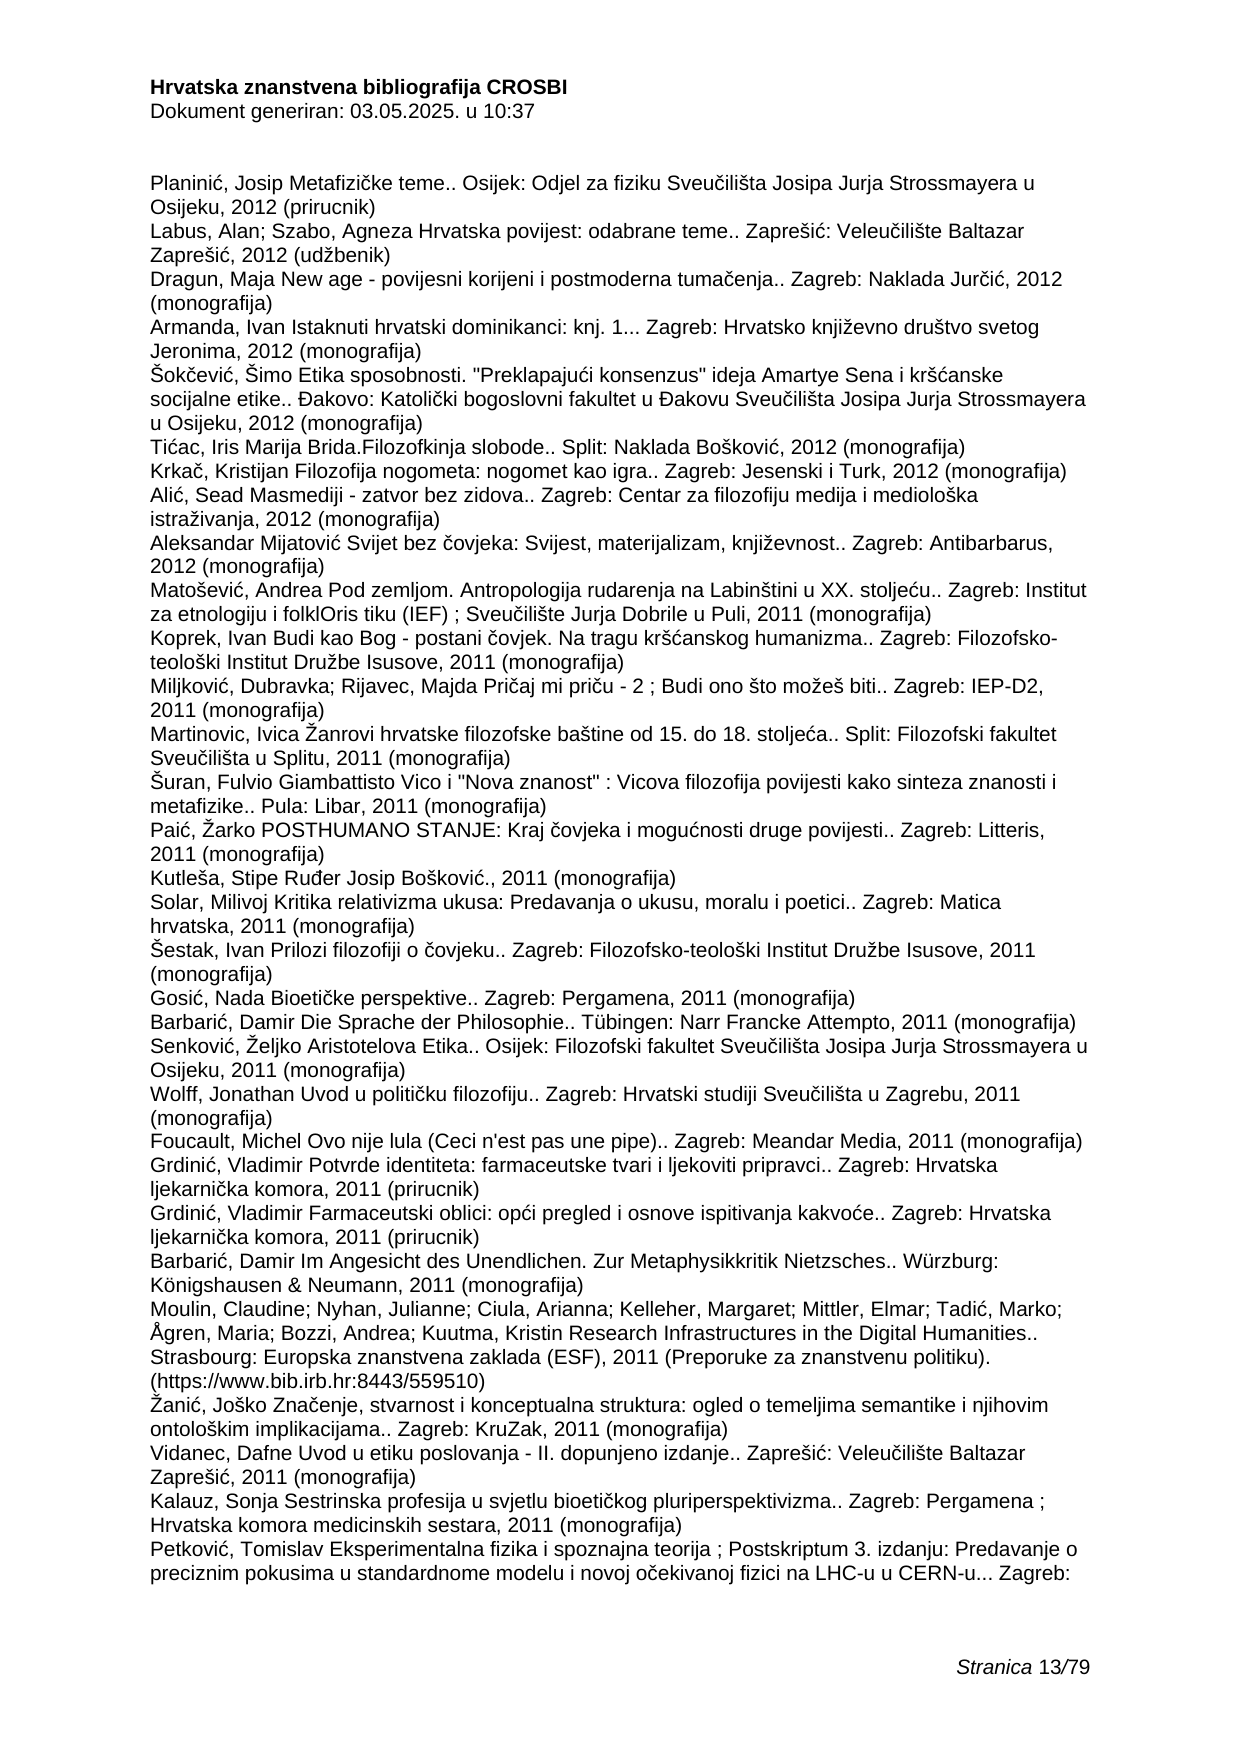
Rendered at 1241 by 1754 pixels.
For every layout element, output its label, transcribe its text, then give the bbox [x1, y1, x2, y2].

text Šokčević, Šimo [150, 363, 1090, 434]
text Labus, Alan; Szabo, Agneza [150, 219, 1090, 267]
text Krkač, Kristijan [150, 458, 1090, 482]
text Žanić, Joško [150, 1393, 1090, 1441]
text Moulin, Claudine; Nyhan, Julianne; Ciula, Arianna; Kelleher, Margaret; Mittler, Elmar; Tadić, Marko; Ågren, Maria; Bozzi, Andrea; Kuutma, Kristin [150, 1297, 1090, 1393]
text Šuran, Fulvio [150, 770, 1090, 818]
text Kutleša, Stipe [150, 866, 1090, 890]
text Paić, Žarko [150, 818, 1090, 866]
text Alić, Sead [150, 482, 1090, 530]
text Grdinić, Vladimir [150, 1153, 1090, 1201]
text Wolff, Jonathan [150, 1081, 1090, 1129]
text Petković, Tomislav [150, 1537, 1090, 1584]
text Miljković, Dubravka; Rijavec, Majda [150, 674, 1090, 722]
text Barbarić, Damir [150, 1009, 1090, 1033]
text Foucault, Michel [150, 1129, 1090, 1153]
text Grdinić, Vladimir [150, 1201, 1090, 1249]
text Dragun, Maja [150, 267, 1090, 315]
text Barbarić, Damir [150, 1249, 1090, 1297]
text Armanda, Ivan [150, 315, 1090, 363]
text Tićac, Iris [150, 434, 1090, 458]
text Vidanec, Dafne [150, 1441, 1090, 1489]
text Senković, Željko [150, 1033, 1090, 1081]
text Koprek, Ivan [150, 626, 1090, 674]
text Kalauz, Sonja [150, 1489, 1090, 1537]
text Martinovic, Ivica [150, 722, 1090, 770]
text Matošević, Andrea [150, 578, 1090, 626]
text Šestak, Ivan [150, 938, 1090, 986]
text Gosić, Nada [150, 986, 1090, 1009]
text Planinić, Josip [150, 171, 1090, 219]
text Aleksandar Mijatović [150, 530, 1090, 578]
text Solar, Milivoj [150, 890, 1090, 938]
